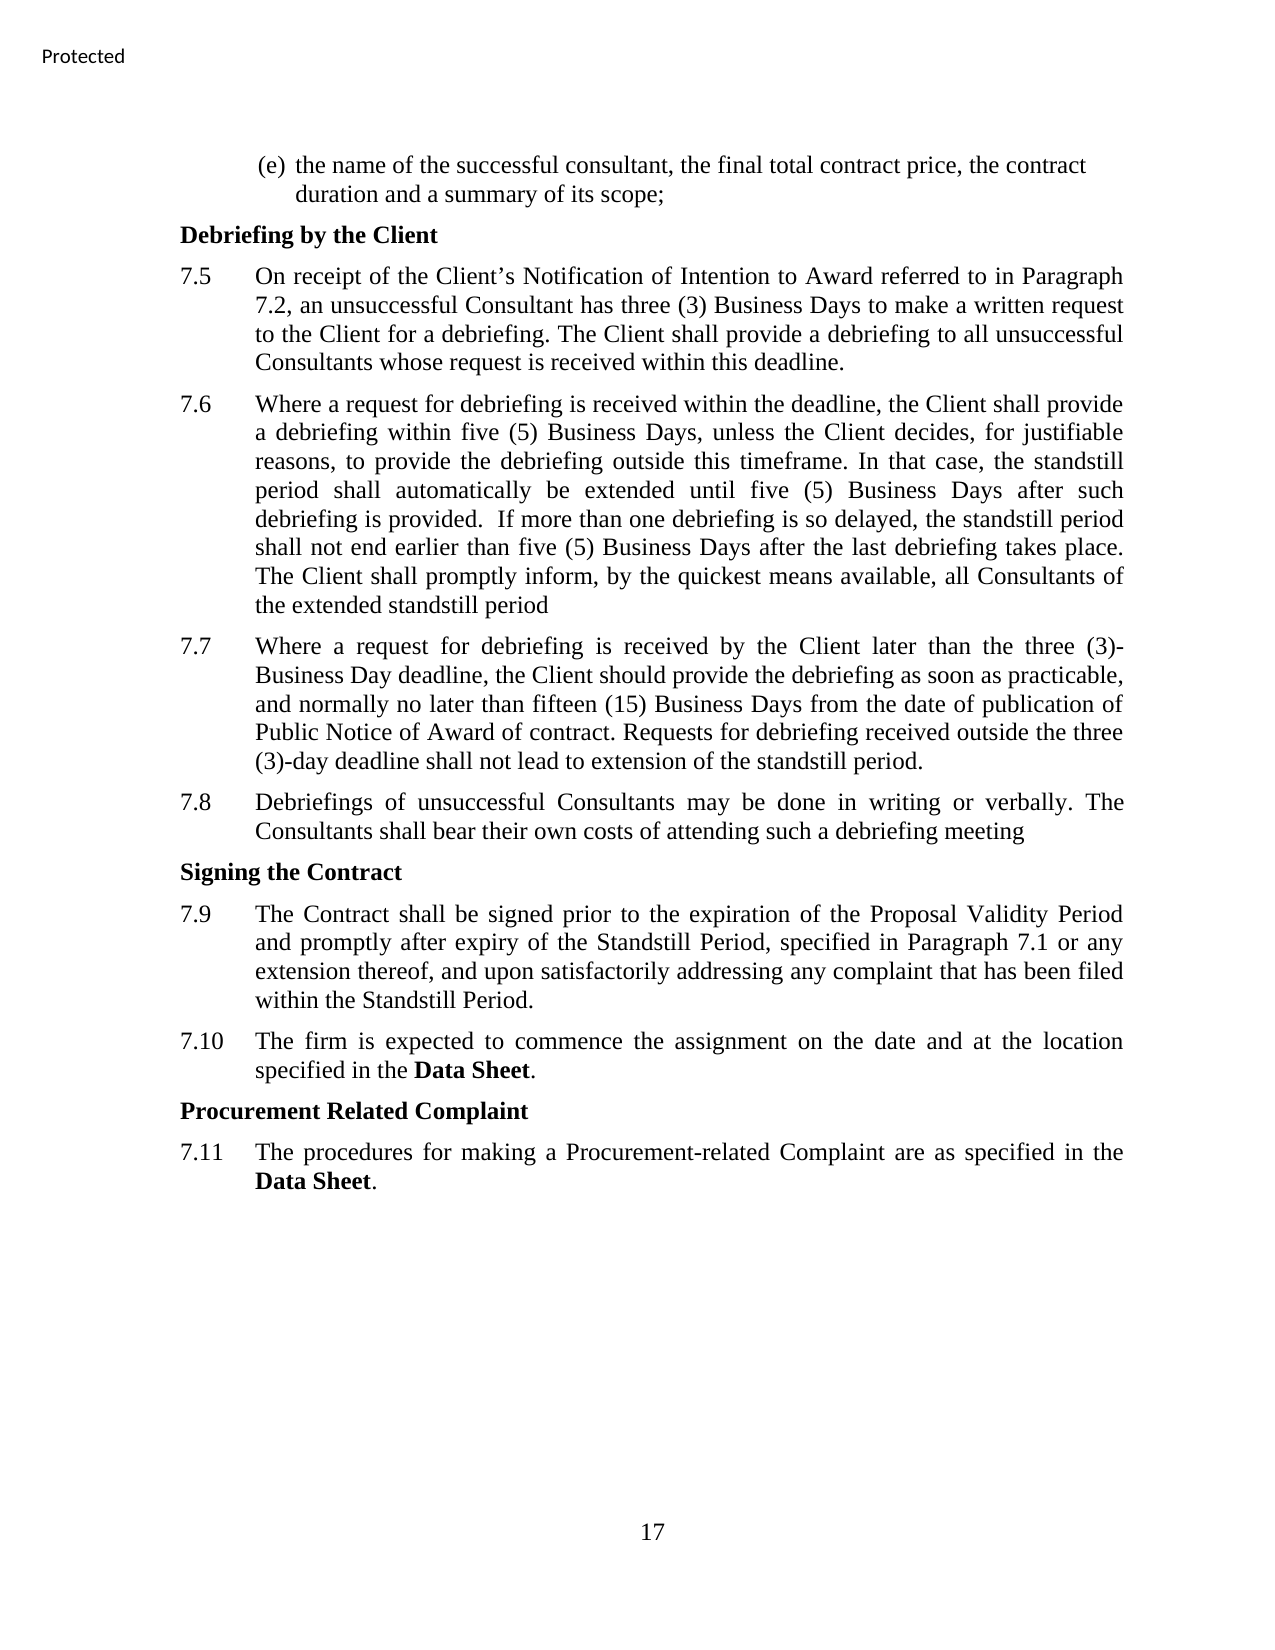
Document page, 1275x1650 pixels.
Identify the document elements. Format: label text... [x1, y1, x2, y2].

text 7.6 Where a request for debriefing is received within the deadline, the Client shall provide a debriefing within five (5) Business Days, unless the Client decides, for justifiable reasons, to provide the debriefing outside this timeframe. In that case, the standstill period shall automatically be extended until five (5) Business Days after such debriefing is provided. If more than one debriefing is so delayed, the standstill period shall not end earlier than five (5) Business Days after the last debriefing takes place. The Client shall promptly inform, by the quickest means available, all Consultants of the extended standstill period [180, 389, 1125, 619]
text 7.7 Where a request for debriefing is received by the Client later than the three (3)-Business Day deadline, the Client should provide the debriefing as soon as practicable, and normally no later than fifteen (15) Business Days from the date of publication of Public Notice of Award of contract. Requests for debriefing received outside the three (3)-day deadline shall not lead to extension of the standstill period. [180, 631, 1125, 775]
text Procurement Related Complaint [180, 1096, 1125, 1125]
list the name of the successful consultant, the final total contract price, the contract duration and a summary of its scope; [258, 150, 1125, 207]
text 7.8 Debriefings of unsuccessful Consultants may be done in writing or verbally. The Consultants shall bear their own costs of attending such a debriefing meeting [180, 787, 1125, 845]
text 7.9 The Contract shall be signed prior to the expiration of the Proposal Validity Period and promptly after expiry of the Standstill Period, specified in Paragraph 7.1 or any extension thereof, and upon satisfactorily addressing any complaint that has been filed within the Standstill Period. [180, 899, 1125, 1014]
text 7.11 The procedures for making a Procurement-related Complaint are as specified in the Data Sheet. [180, 1137, 1125, 1195]
text Debriefing by the Client [180, 220, 1125, 249]
text 7.10 The firm is expected to commence the assignment on the date and at the location specified in the Data Sheet. [180, 1026, 1125, 1084]
text 7.5 On receipt of the Client’s Notification of Intention to Award referred to in Paragraph 7.2, an unsuccessful Consultant has three (3) Business Days to make a written request to the Client for a debriefing. The Client shall provide a debriefing to all unsuccessful Consultants whose request is received within this deadline. [180, 261, 1125, 376]
text Signing the Contract [180, 857, 1125, 886]
